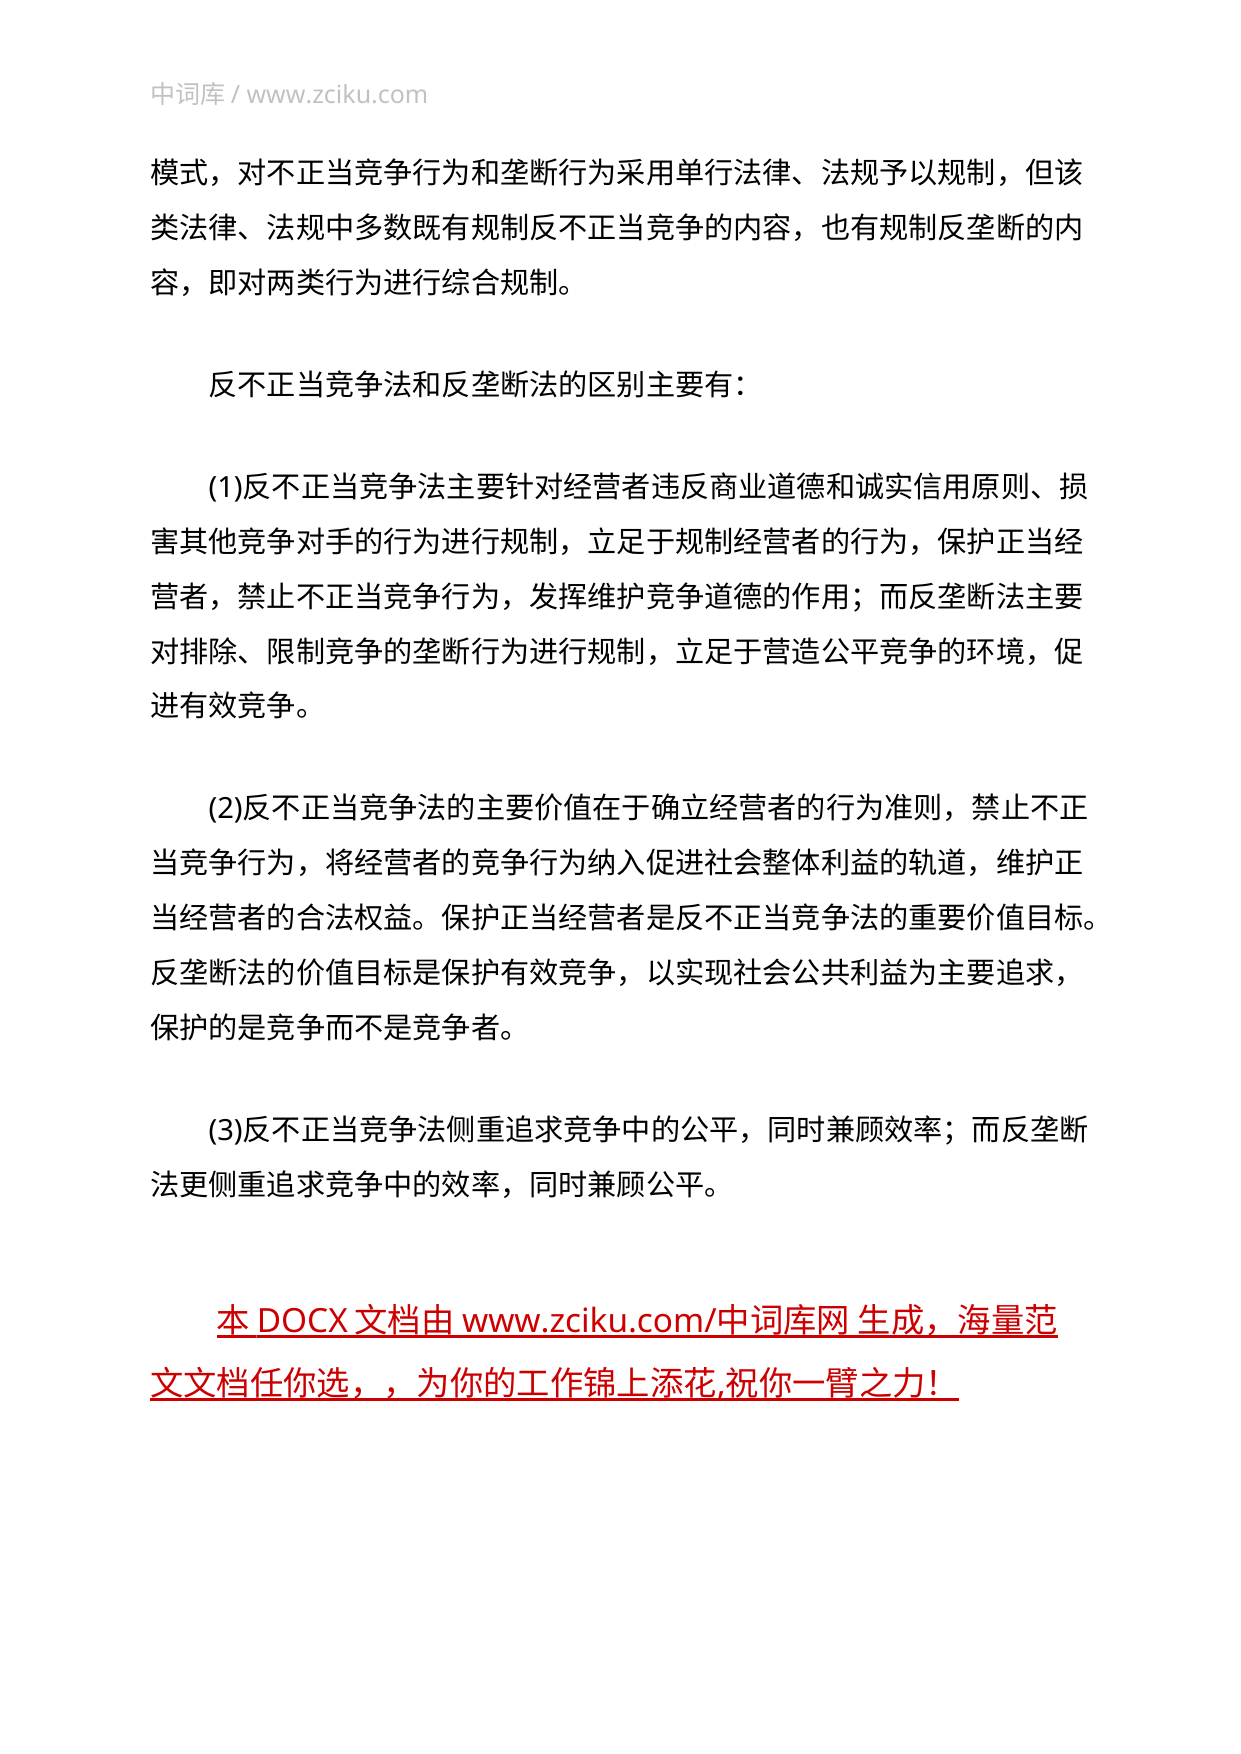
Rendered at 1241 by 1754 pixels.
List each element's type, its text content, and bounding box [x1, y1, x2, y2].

text 反不正当竞争法和反垄断法的区别主要有： [150, 362, 1090, 404]
text (2)反不正当竞争法的主要价值在于确立经营者的行为准则，禁止不正当竞争行为，将经营者的竞争行为纳入促进社会整体利益的轨道，维护正当经营者的合法权益。保护正当经营者是反不正当竞争法的重要价值目标。反垄断法的价值目标是保护有效竞争，以实现社会公共利益为主要追求，保护的是竞争而不是竞争者。 [150, 785, 1090, 1047]
text (3)反不正当竞争法侧重追求竞争中的公平，同时兼顾效率；而反垄断法更侧重追求竞争中的效率，同时兼顾公平。 [150, 1106, 1090, 1203]
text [150, 150, 1090, 302]
text (1)反不正当竞争法主要针对经营者违反商业道德和诚实信用原则、损害其他竞争对手的行为进行规制，立足于规制经营者的行为，保护正当经营者，禁止不正当竞争行为，发挥维护竞争道德的作用；而反垄断法主要对排除、限制竞争的垄断行为进行规制，立足于营造公平竞争的环境，促进有效竞争。 [150, 463, 1090, 725]
text 本DOCX文档由 www.zciku.com/中词库网 生成，海量范文文档任你选，，为你的工作锦上添花,祝你一臂之力！ [150, 1294, 1090, 1406]
